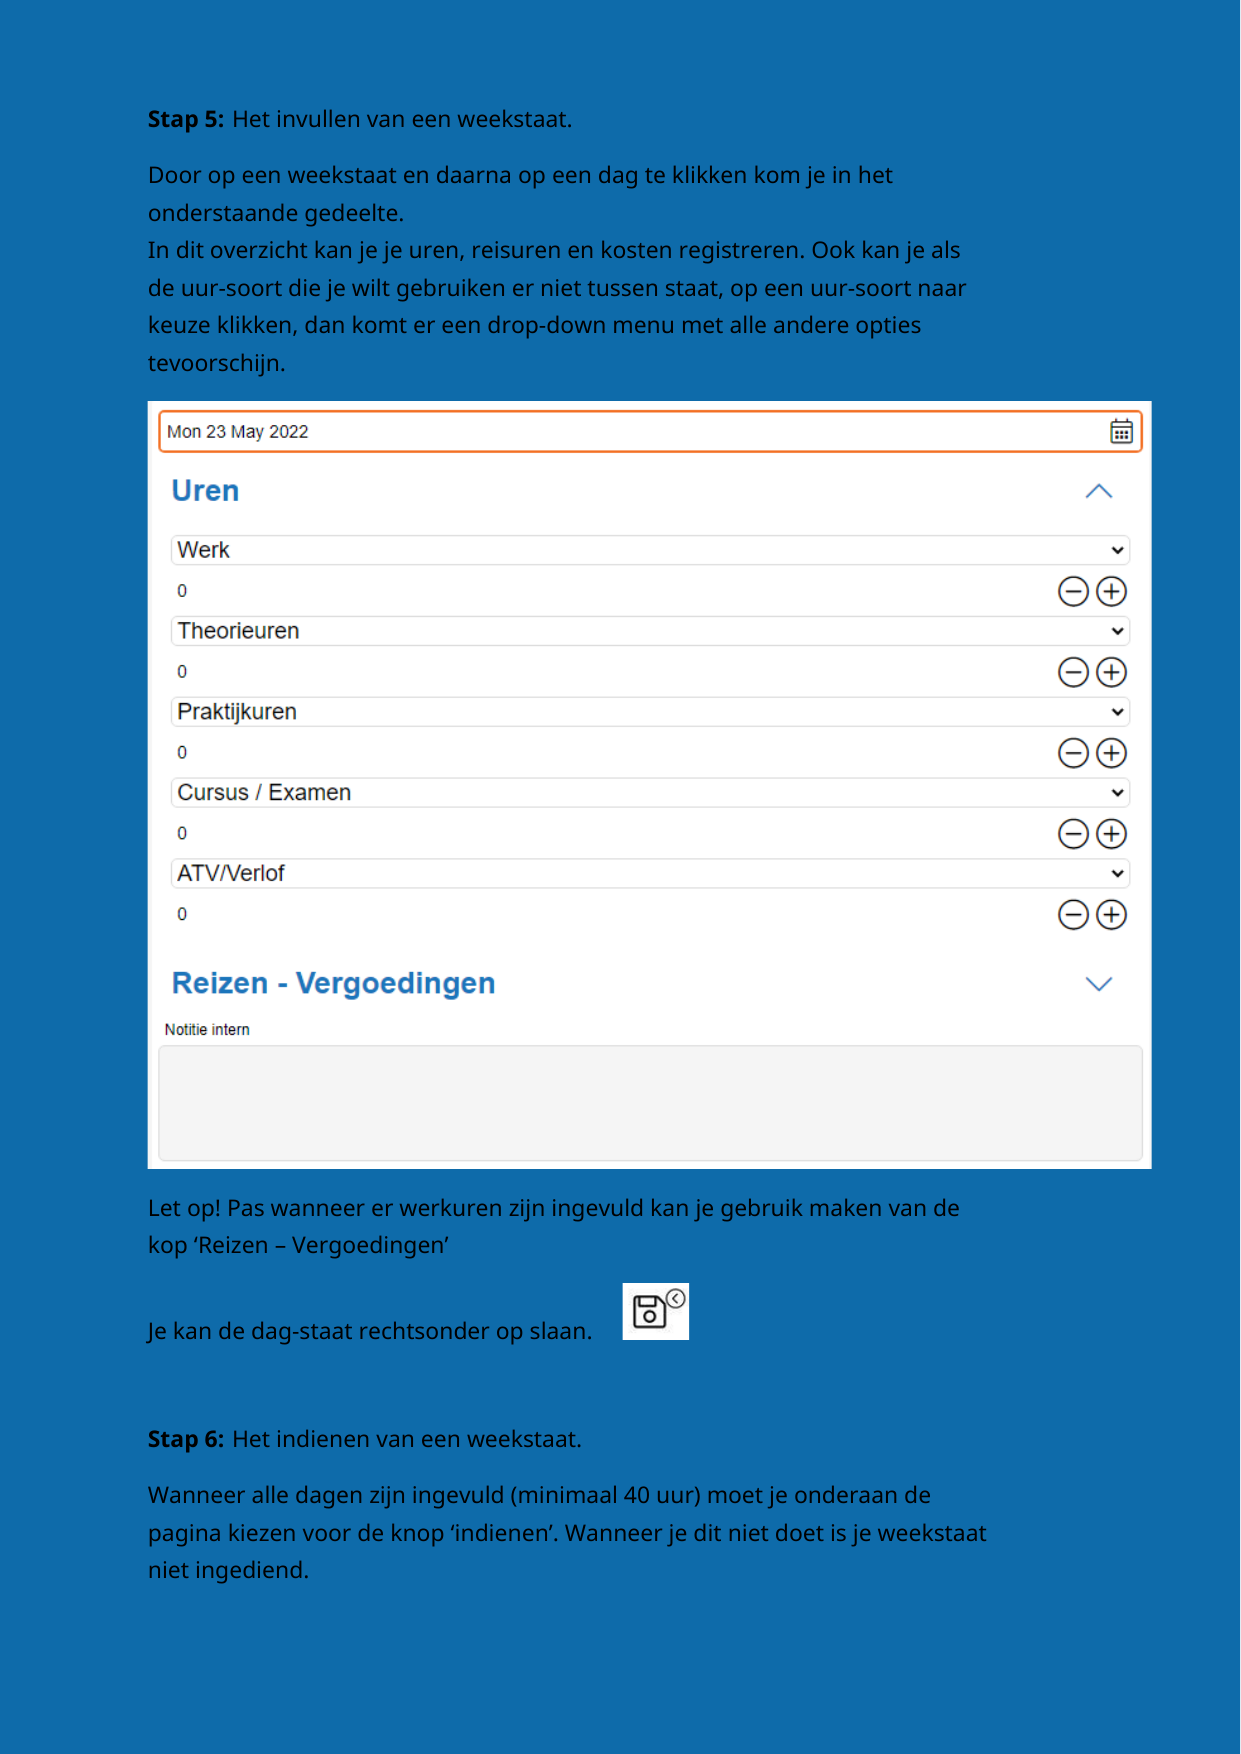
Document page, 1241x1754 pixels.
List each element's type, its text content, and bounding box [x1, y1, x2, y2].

picture [147, 401, 1152, 1169]
text Let op! Pas wanneer er werkuren zijn ingevuld kan je gebruik maken van de kop ‘Reizen – Vergoedingen’ [148, 1192, 989, 1261]
text Stap 6: Het indienen van een weekstaat. [148, 1423, 989, 1454]
text Door op een weekstaat en daarna op een dag te klikken kom je in het onderstaande gedeelte. In dit overzicht kan je je uren, reisuren en kosten registreren. Ook kan je als de uur-soort die je wilt gebruiken er niet tussen staat, op een uur-soort naar keuze klikken, dan komt er een drop-down menu met alle andere opties tevoorschijn. [148, 159, 989, 378]
text Wanneer alle dagen zijn ingevuld (minimaal 40 uur) moet je onderaan de pagina kiezen voor de knop ‘indienen’. Wanneer je dit niet doet is je weekstaat niet ingediend. [148, 1479, 989, 1585]
text Stap 5: Het invullen van een weekstaat. [148, 103, 989, 135]
text Je kan de dag-staat rechtsonder op slaan. [148, 1284, 989, 1346]
picture [622, 1283, 690, 1340]
